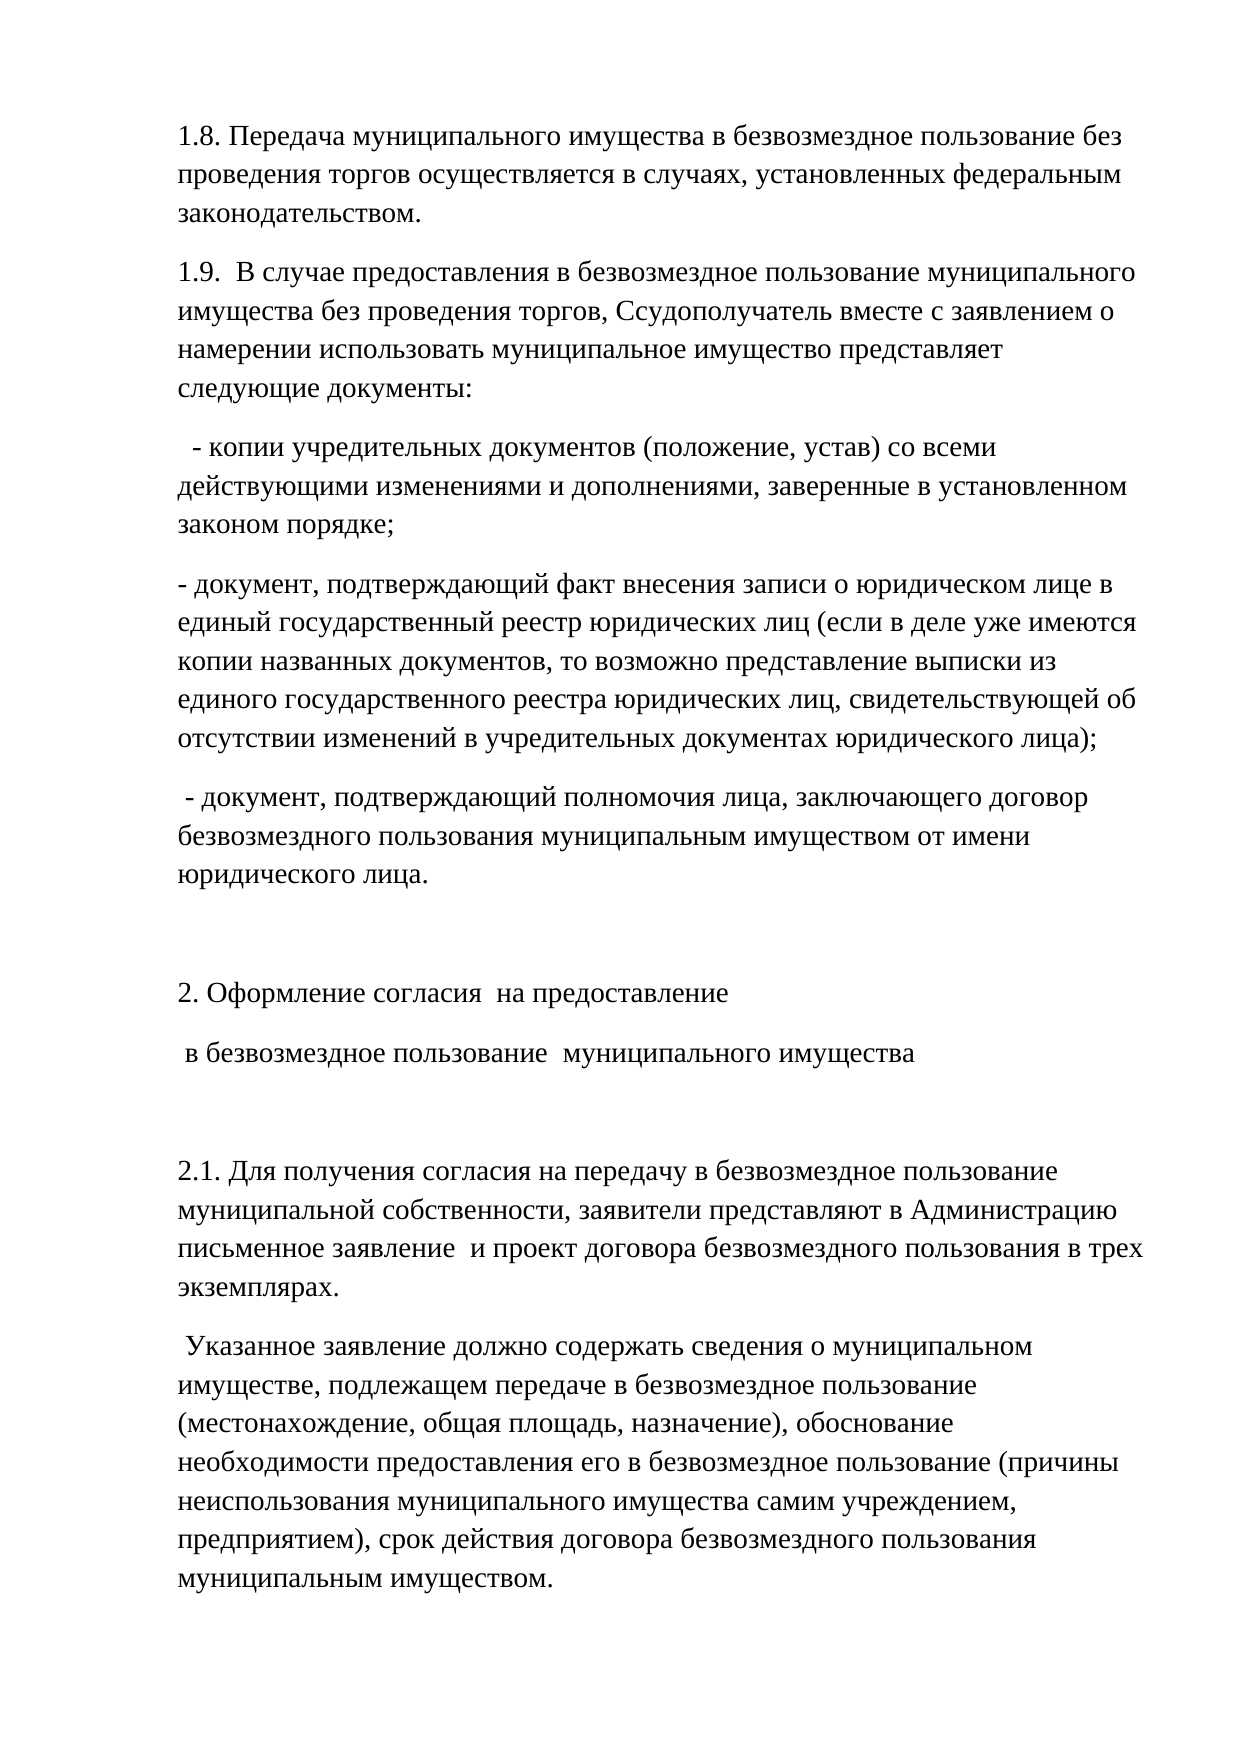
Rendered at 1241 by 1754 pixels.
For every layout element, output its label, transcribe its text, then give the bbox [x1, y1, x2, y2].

text 1.8. Передача муниципального имущества в безвозмездное пользование без проведения торгов осуществляется в случаях, установленных федеральным законодательством. [177, 118, 1152, 229]
text в безвозмездное пользование муниципального имущества [177, 1035, 1152, 1068]
text 1.9. В случае предоставления в безвозмездное пользование муниципального имущества без проведения торгов, Ссудополучатель вместе с заявлением о намерении использовать муниципальное имущество представляет следующие документы: [177, 254, 1152, 404]
text 2. Оформление согласия на предоставление [177, 975, 1152, 1009]
text Указанное заявление должно содержать сведения о муниципальном имуществе, подлежащем передаче в безвозмездное пользование (местонахождение, общая площадь, назначение), обоснование необходимости предоставления его в безвозмездное пользование (причины неиспользования муниципального имущества самим учреждением, предприятием), срок действия договора безвозмездного пользования муниципальным имуществом. [177, 1328, 1152, 1593]
text - документ, подтверждающий полномочия лица, заключающего договор безвозмездного пользования муниципальным имуществом от имени юридического лица. [177, 779, 1152, 890]
text - копии учредительных документов (положение, устав) со всеми действующими изменениями и дополнениями, заверенные в установленном законом порядке; [177, 429, 1152, 540]
text - документ, подтверждающий факт внесения записи о юридическом лице в единый государственный реестр юридических лиц (если в деле уже имеются копии названных документов, то возможно представление выписки из единого государственного реестра юридических лиц, свидетельствующей об отсутствии изменений в учредительных документах юридического лица); [177, 566, 1152, 754]
text 2.1. Для получения согласия на передачу в безвозмездное пользование муниципальной собственности, заявители представляют в Администрацию письменное заявление и проект договора безвозмездного пользования в трех экземплярах. [177, 1153, 1152, 1303]
